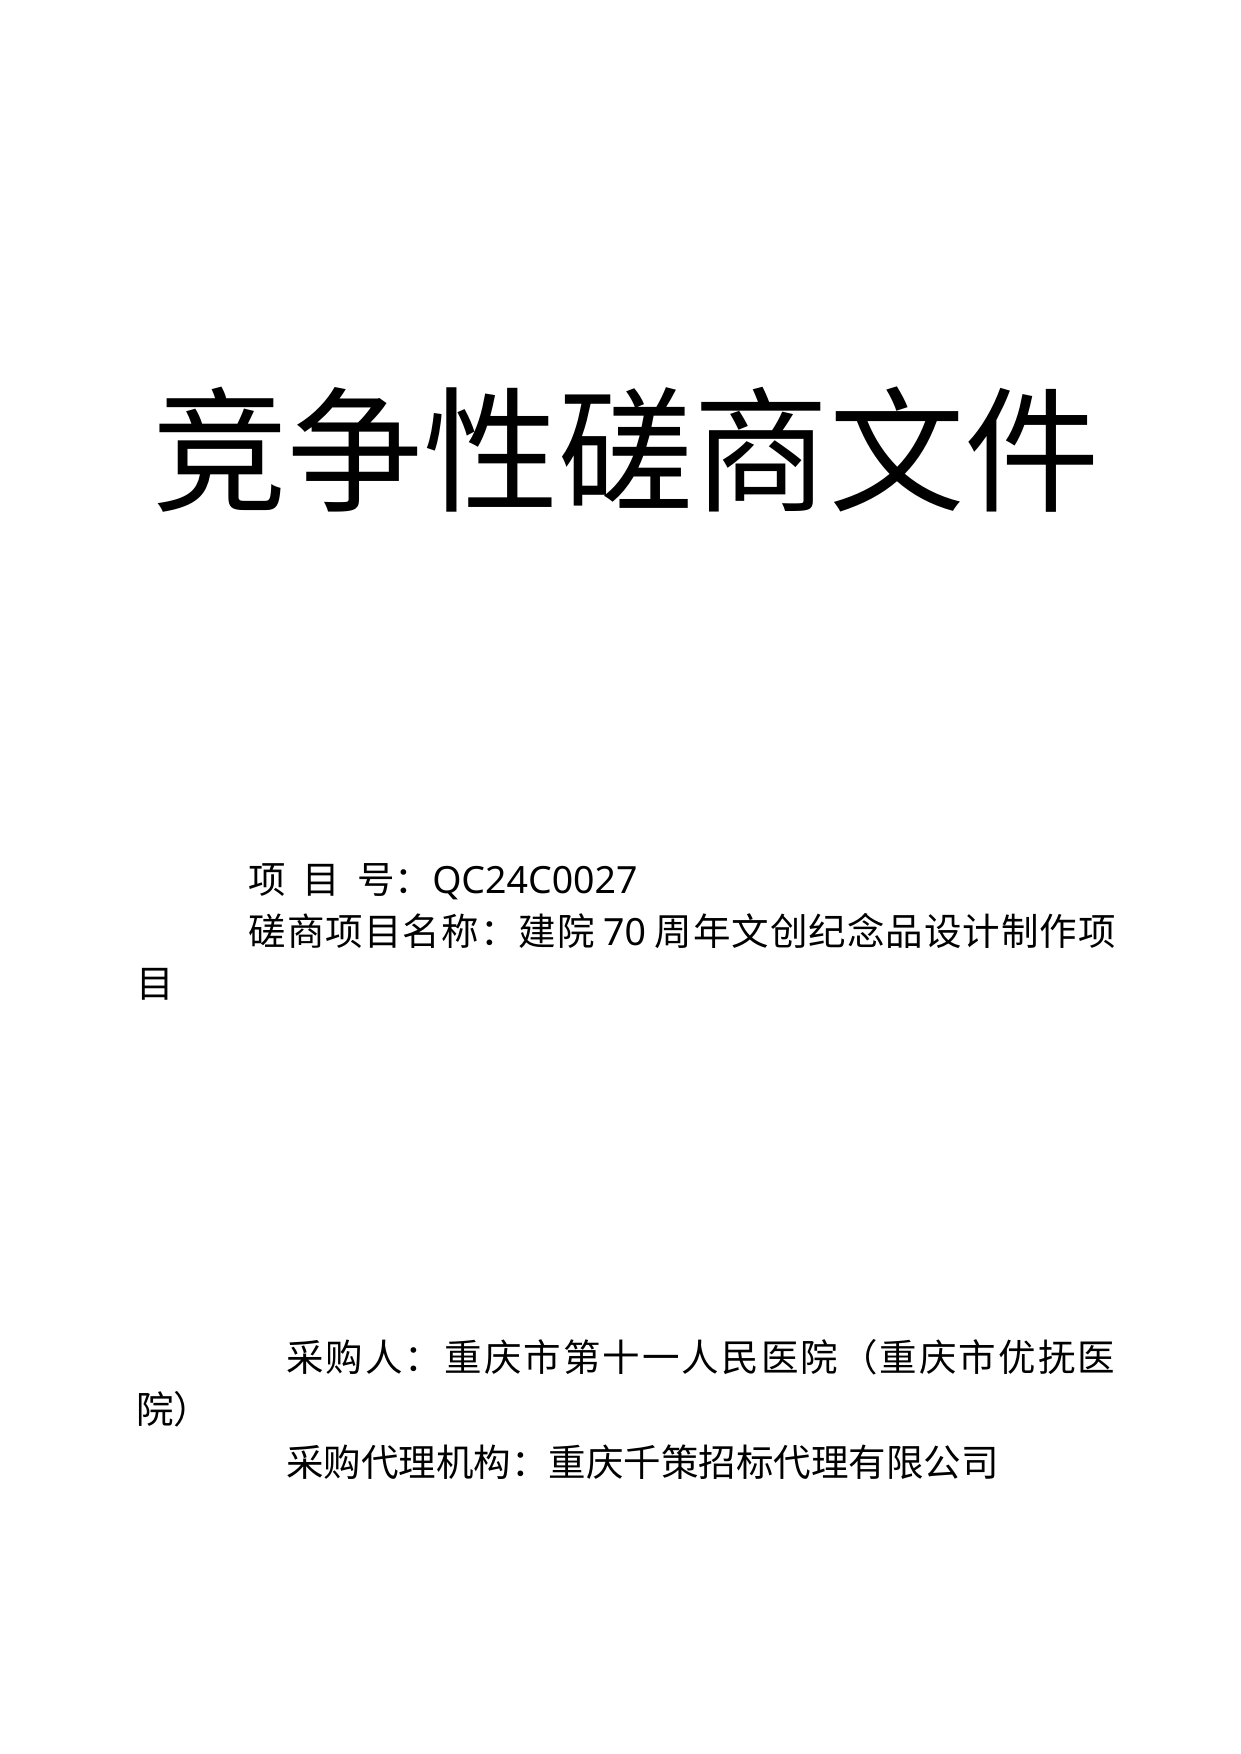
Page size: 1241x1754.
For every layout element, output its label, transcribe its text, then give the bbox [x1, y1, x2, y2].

text 项 目 号：QC24C0027 [136, 852, 1116, 904]
text 采购人：重庆市第十一人民医院（重庆市优抚医院） [136, 1330, 1116, 1434]
text 采购代理机构：重庆千策招标代理有限公司 [136, 1434, 1116, 1486]
text 竞争性磋商文件 [136, 368, 1116, 535]
text 磋商项目名称：建院70周年文创纪念品设计制作项目 [136, 904, 1116, 1008]
